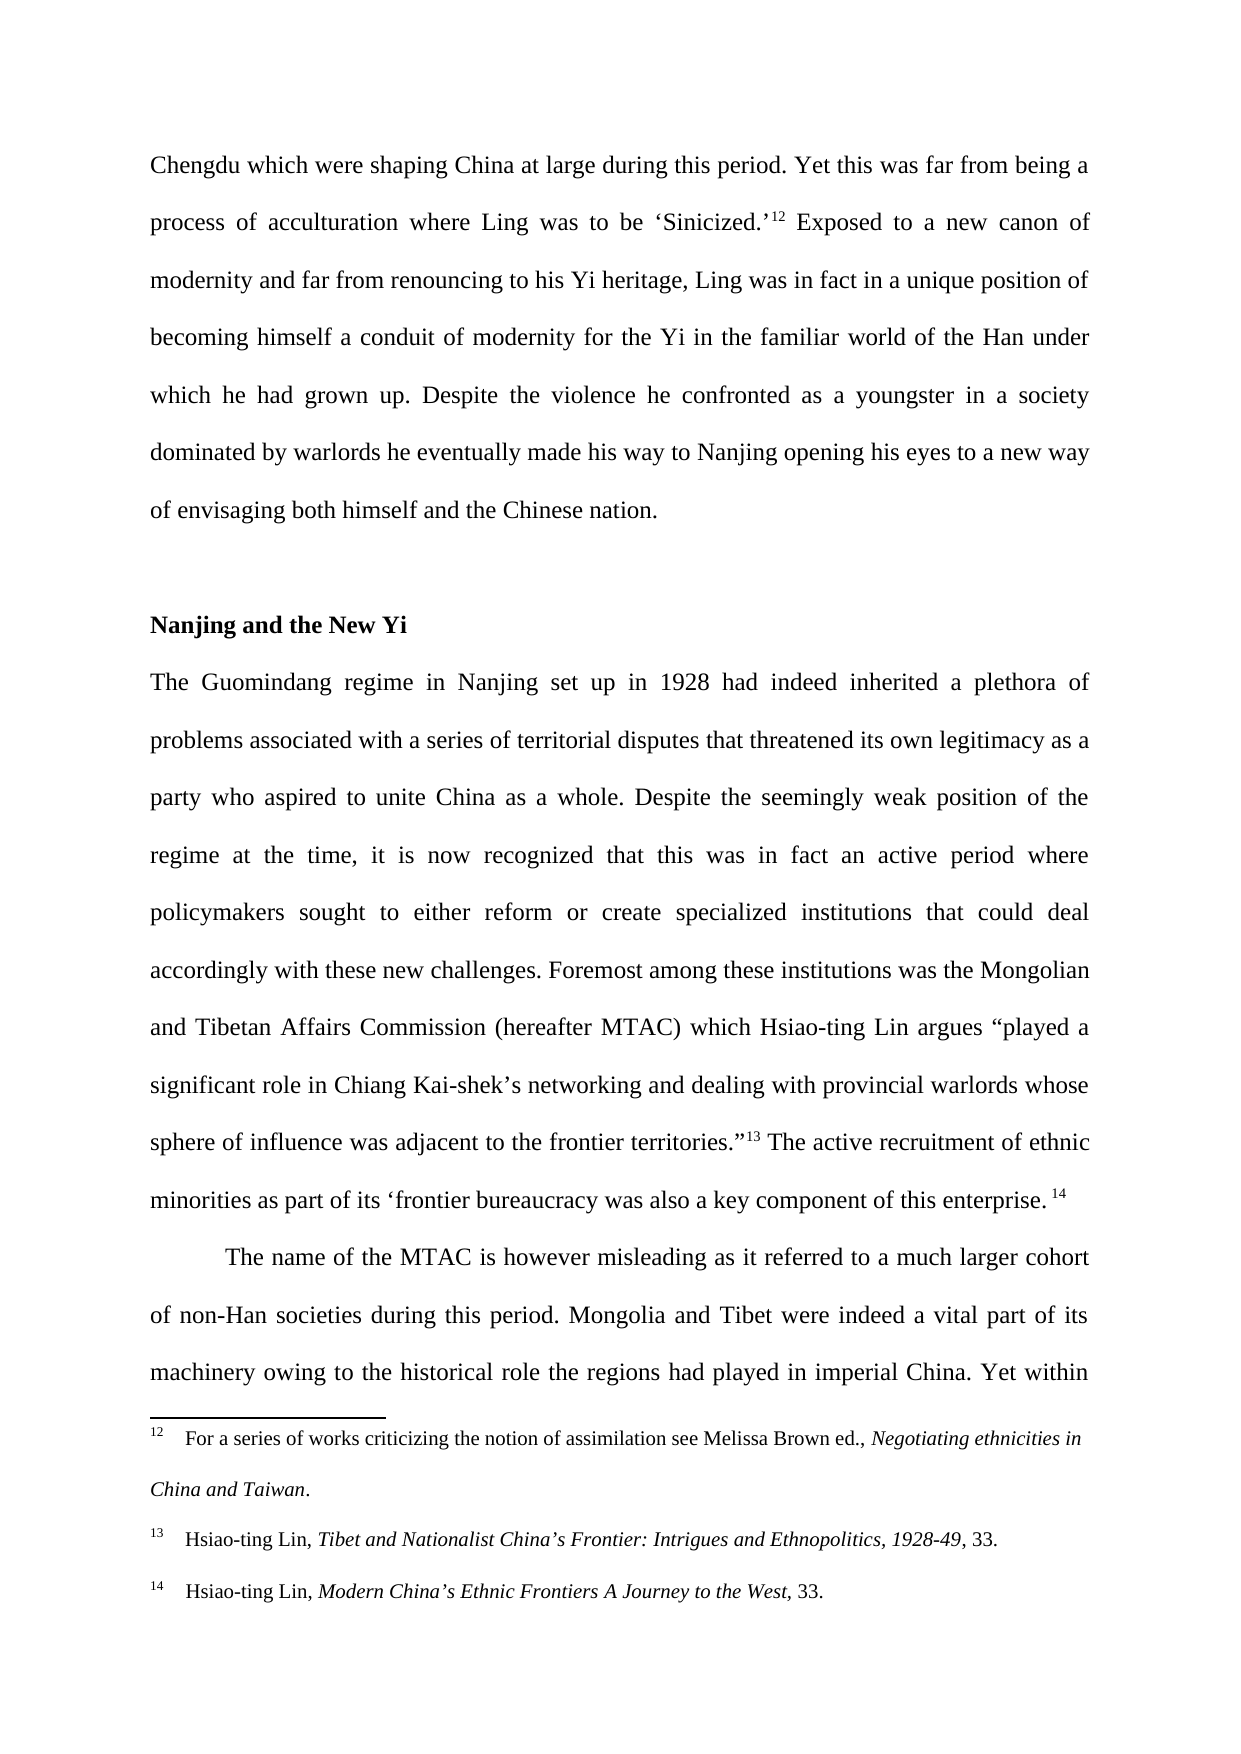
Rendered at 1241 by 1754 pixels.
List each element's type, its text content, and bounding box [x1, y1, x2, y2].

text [150, 150, 1090, 524]
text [150, 1242, 1090, 1386]
text The Guomindang regime in Nanjing set up in 1928 had indeed inherited a plethora of problems associated with a series of territorial disputes that threatened its own legitimacy as a party who aspired to unite China as a whole. Despite the seemingly weak position of the regime at the time, it is now recognized that this was in fact an active period where policymakers sought to either reform or create specialized institutions that could deal accordingly with these new challenges. Foremost among these institutions was the Mongolian and Tibetan Affairs Commission (hereafter MTAC) which Hsiao-ting Lin argues “played a significant role in Chiang Kai-shek’s networking and dealing with provincial warlords whose sphere of influence was adjacent to the frontier territories.” The active recruitment of ethnic minorities as part of its ‘frontier bureaucracy was also a key component of this enterprise. [150, 667, 1090, 1214]
text Nanjing and the New Yi [150, 610, 1090, 639]
